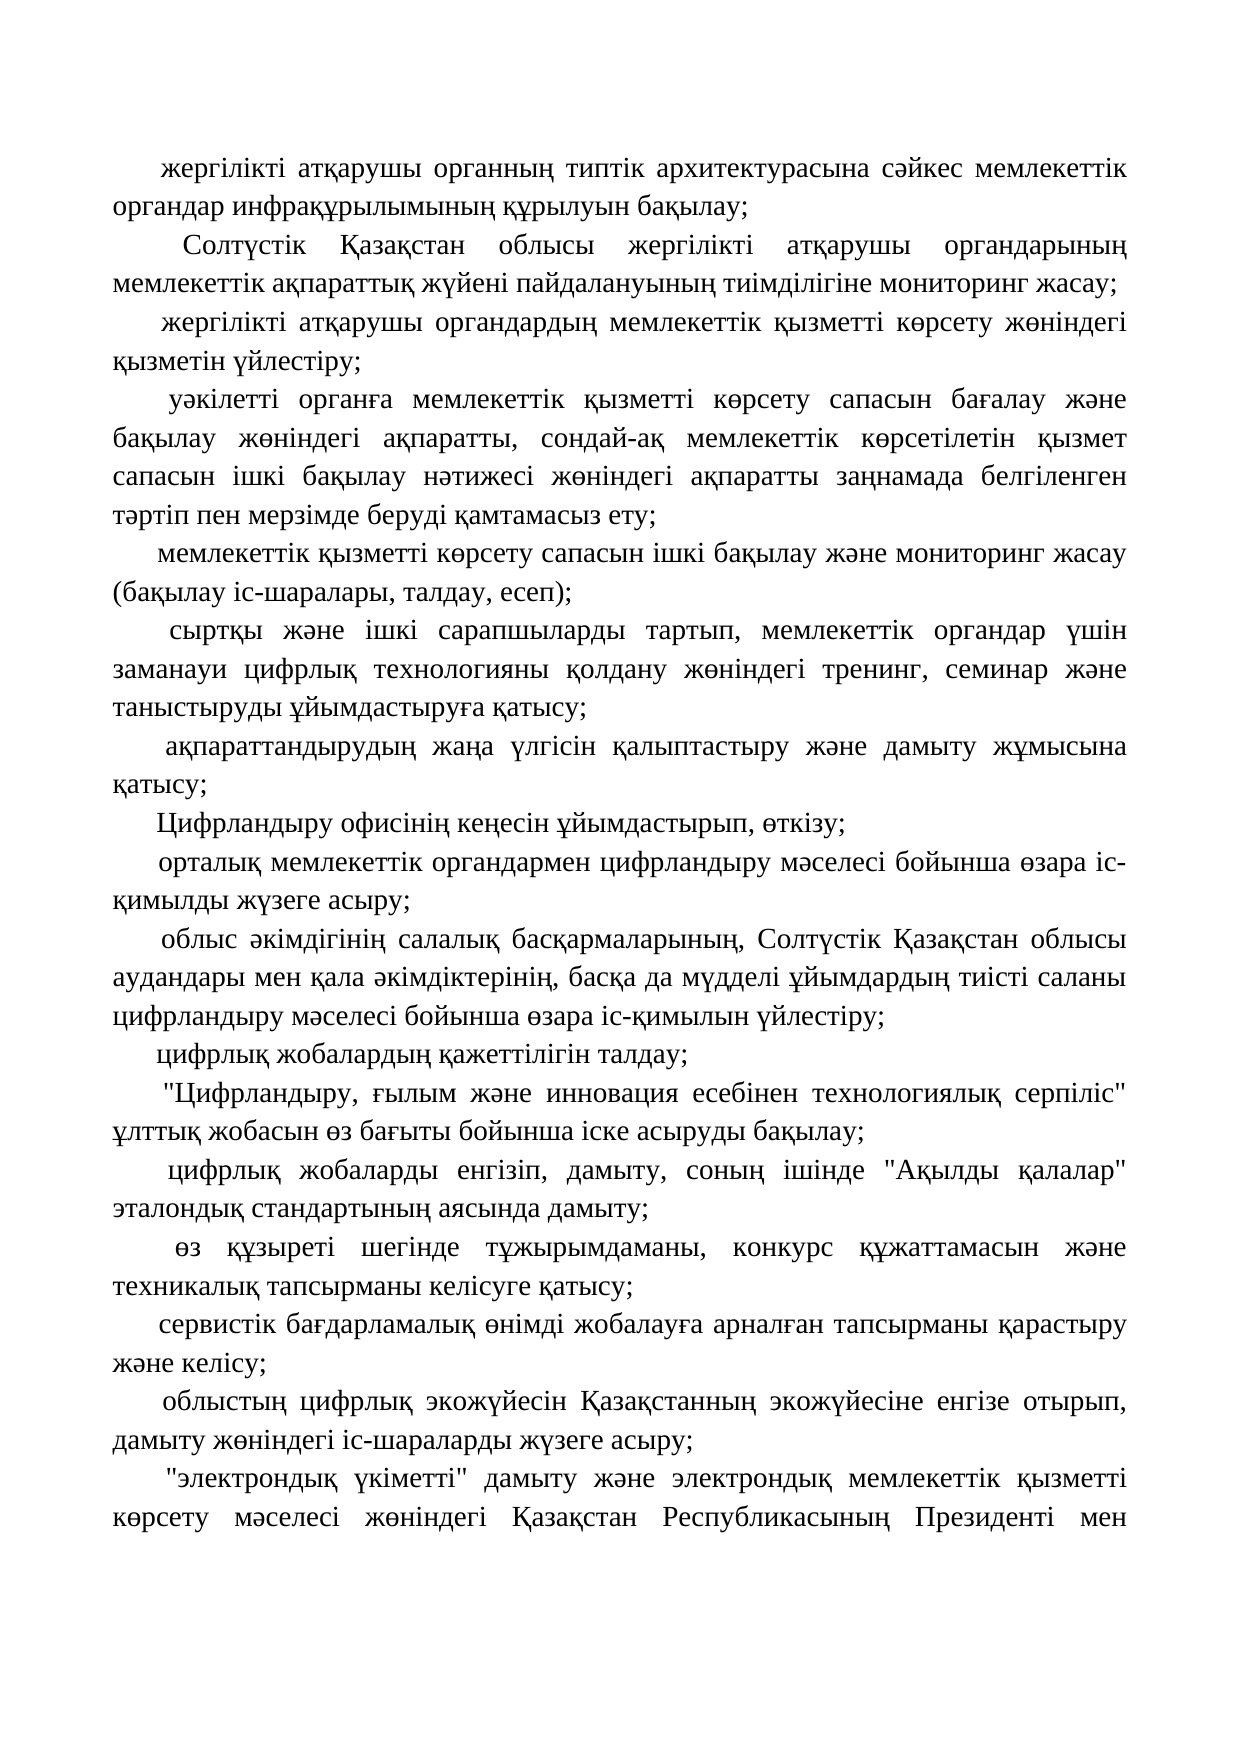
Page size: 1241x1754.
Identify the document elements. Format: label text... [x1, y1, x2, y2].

text жергілікті атқарушы органның типтік архитектурасына сәйкес мемлекеттік органдар инфрақұрылымының құрылуын бақылау; [112, 150, 1128, 222]
text Цифрландыру офисінің кеңесін ұйымдастырып, өткізу; [112, 805, 1128, 839]
text мемлекеттік қызметті көрсету сапасын ішкі бақылау және мониторинг жасау (бақылау іс-шаралары, талдау, есеп); [112, 535, 1128, 607]
text облыстың цифрлық экожүйесін Қазақстанның экожүйесіне енгізе отырып, дамыту жөніндегі іс-шараларды жүзеге асыру; [112, 1383, 1128, 1455]
text облыс әкімдігінің салалық басқармаларының, Солтүстік Қазақстан облысы аудандары мен қала әкімдіктерінің, басқа да мүдделі ұйымдардың тиісті саланы цифрландыру мәселесі бойынша өзара іс-қимылын үйлестіру; [112, 921, 1128, 1031]
text орталық мемлекеттік органдармен цифрландыру мәселесі бойынша өзара іс-қимылды жүзеге асыру; [112, 844, 1128, 916]
text ақпараттандырудың жаңа үлгісін қалыптастыру және дамыту жұмысына қатысу; [112, 728, 1128, 800]
text "Цифрландыру, ғылым және инновация есебінен технологиялық серпіліс" ұлттық жобасын өз бағыты бойынша іске асыруды бақылау; [112, 1075, 1128, 1147]
text Солтүстік Қазақстан облысы жергілікті атқарушы органдарының мемлекеттік ақпараттық жүйені пайдалануының тиімділігіне мониторинг жасау; [112, 227, 1128, 299]
text цифрлық жобаларды енгізіп, дамыту, соның ішінде "Ақылды қалалар" эталондық стандартының аясында дамыту; [112, 1152, 1128, 1224]
text сыртқы және ішкі сарапшыларды тартып, мемлекеттік органдар үшін заманауи цифрлық технологияны қолдану жөніндегі тренинг, семинар және таныстыруды ұйымдастыруға қатысу; [112, 612, 1128, 723]
text өз құзыреті шегінде тұжырымдаманы, конкурс құжаттамасын және техникалық тапсырманы келісуге қатысу; [112, 1229, 1128, 1301]
text сервистік бағдарламалық өнімді жобалауға арналған тапсырманы қарастыру және келісу; [112, 1306, 1128, 1378]
text цифрлық жобалардың қажеттілігін талдау; [112, 1036, 1128, 1070]
text уәкілетті органға мемлекеттік қызметті көрсету сапасын бағалау және бақылау жөніндегі ақпаратты, сондай-ақ мемлекеттік көрсетілетін қызмет сапасын ішкі бақылау нәтижесі жөніндегі ақпаратты заңнамада белгіленген тәртіп пен мерзімде беруді қамтамасыз ету; [112, 381, 1128, 530]
text жергілікті атқарушы органдардың мемлекеттік қызметті көрсету жөніндегі қызметін үйлестіру; [112, 304, 1128, 376]
